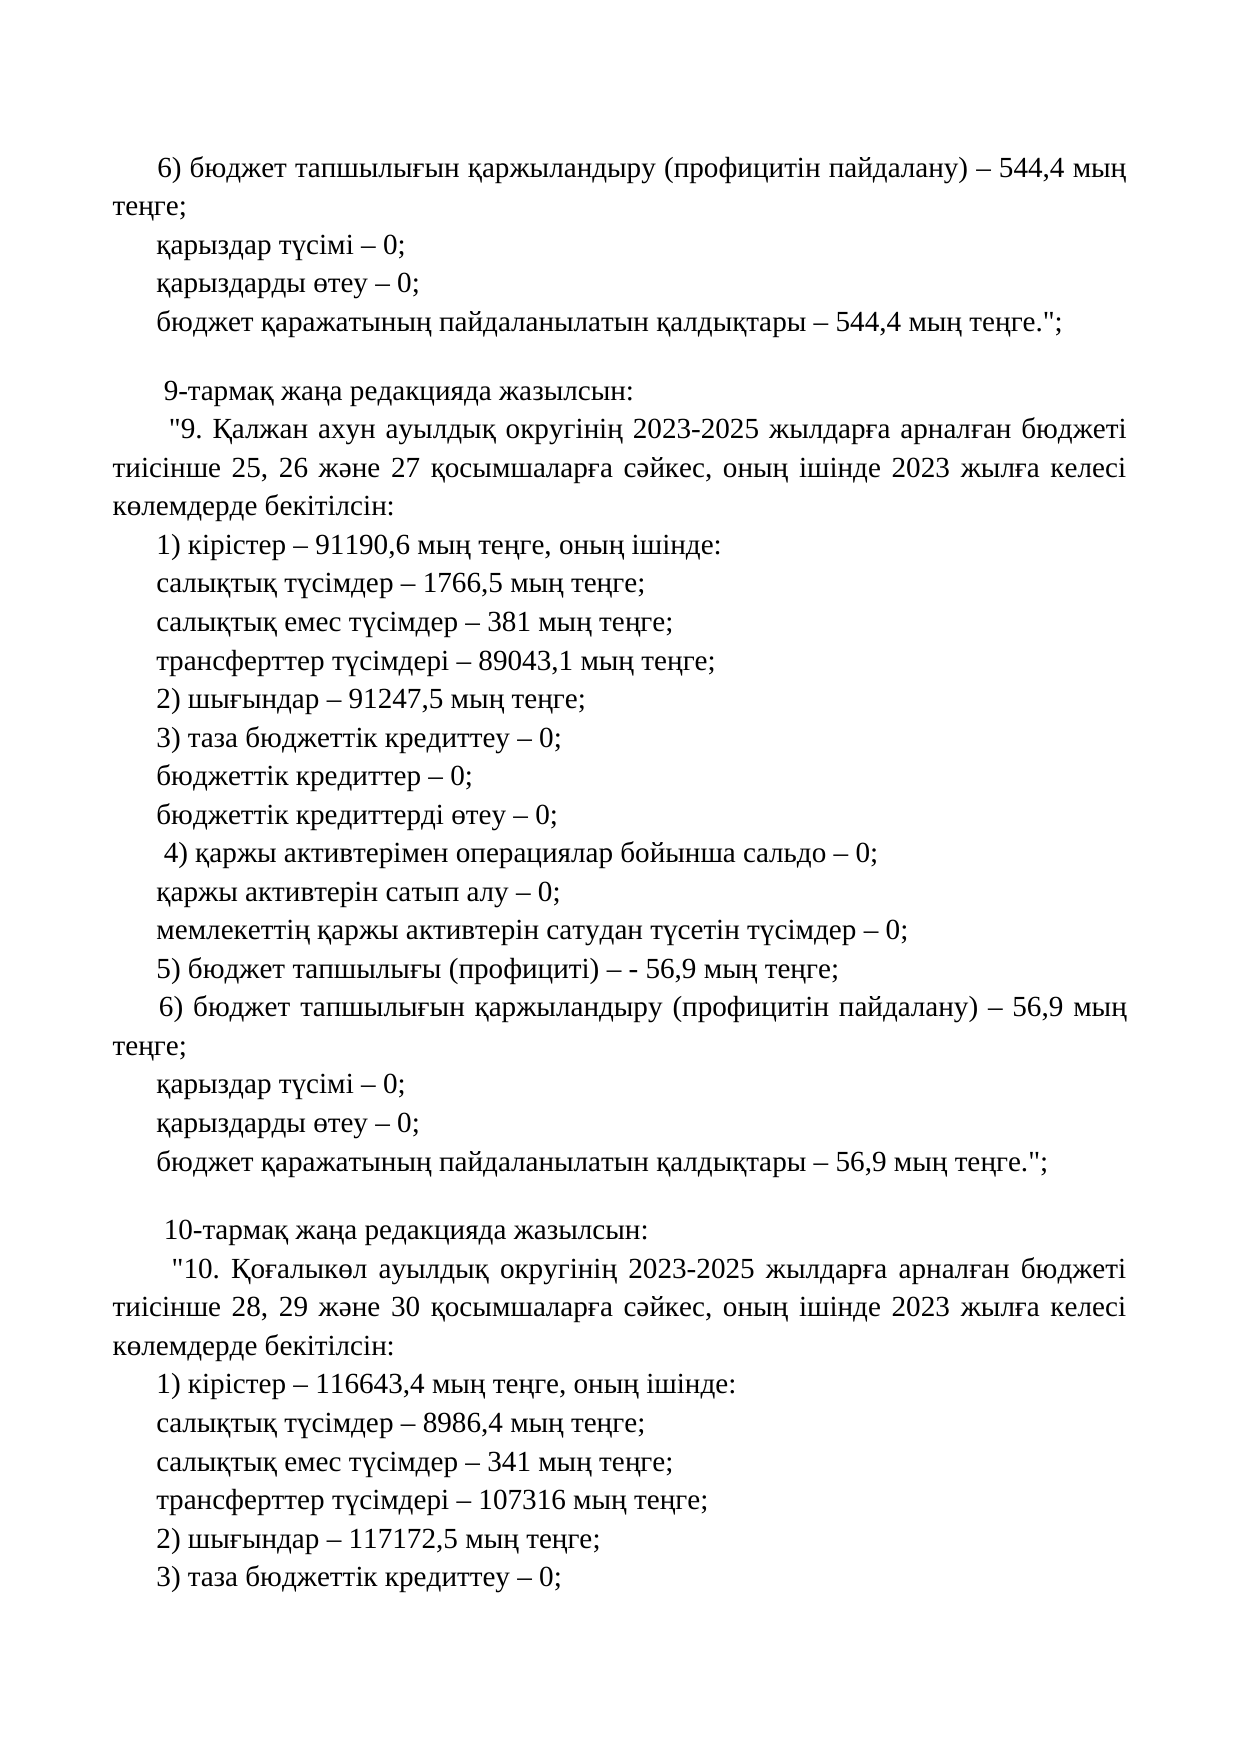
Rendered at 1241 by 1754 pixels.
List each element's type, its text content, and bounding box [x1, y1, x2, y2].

text 6) бюджет тапшылығын қаржыландыру (профицитін пайдалану) – 544,4 мың теңге; [112, 150, 1128, 222]
text мемлекеттің қаржы активтерін сатудан түсетін түсімдер – 0; [112, 912, 1128, 946]
text бюджеттік кредиттерді өтеу – 0; [112, 797, 1128, 830]
text трансферттер түсімдері – 89043,1 мың теңге; [112, 643, 1128, 676]
text 1) кірістер – 91190,6 мың теңге, оның ішінде: [112, 527, 1128, 561]
text 10-тармақ жаңа редакцияда жазылсын: [112, 1212, 1128, 1246]
text салықтық емес түсімдер – 381 мың теңге; [112, 604, 1128, 638]
text 5) бюджет тапшылығы (профициті) – - 56,9 мың теңге; [112, 951, 1128, 984]
text бюджеттік кредиттер – 0; [112, 758, 1128, 792]
text бюджет қаражатының пайдаланылатын қалдықтары – 544,4 мың теңге."; [112, 304, 1128, 338]
text қарыздар түсімі – 0; [112, 1067, 1128, 1100]
text салықтық емес түсімдер – 341 мың теңге; [112, 1444, 1128, 1477]
text 3) таза бюджеттік кредиттеу – 0; [112, 1559, 1128, 1593]
text "10. Қоғалыкөл ауылдық округінің 2023-2025 жылдарға арналған бюджеті тиісінше 28, 29 және 30 қосымшаларға сәйкес, оның ішінде 2023 жылға келесі көлемдерде бекітілсін: [112, 1251, 1128, 1362]
text 3) таза бюджеттік кредиттеу – 0; [112, 720, 1128, 753]
text қарыздар түсімі – 0; [112, 227, 1128, 261]
text трансферттер түсімдері – 107316 мың теңге; [112, 1482, 1128, 1516]
text 6) бюджет тапшылығын қаржыландыру (профицитін пайдалану) – 56,9 мың теңге; [112, 989, 1128, 1062]
text салықтық түсімдер – 8986,4 мың теңге; [112, 1405, 1128, 1439]
text салықтық түсімдер – 1766,5 мың теңге; [112, 566, 1128, 599]
text 2) шығындар – 117172,5 мың теңге; [112, 1521, 1128, 1554]
text қаржы активтерін сатып алу – 0; [112, 874, 1128, 907]
text бюджет қаражатының пайдаланылатын қалдықтары – 56,9 мың теңге."; [112, 1144, 1128, 1177]
text "9. Қалжан ахун ауылдық округінің 2023-2025 жылдарға арналған бюджеті тиісінше 25, 26 және 27 қосымшаларға сәйкес, оның ішінде 2023 жылға келесі көлемдерде бекітілсін: [112, 411, 1128, 522]
text 2) шығындар – 91247,5 мың теңге; [112, 681, 1128, 715]
text 1) кірістер – 116643,4 мың теңге, оның ішінде: [112, 1367, 1128, 1400]
text қарыздарды өтеу – 0; [112, 1105, 1128, 1139]
text 9-тармақ жаңа редакцияда жазылсын: [112, 373, 1128, 406]
text 4) қаржы активтерімен операциялар бойынша сальдо – 0; [112, 835, 1128, 869]
text қарыздарды өтеу – 0; [112, 266, 1128, 299]
